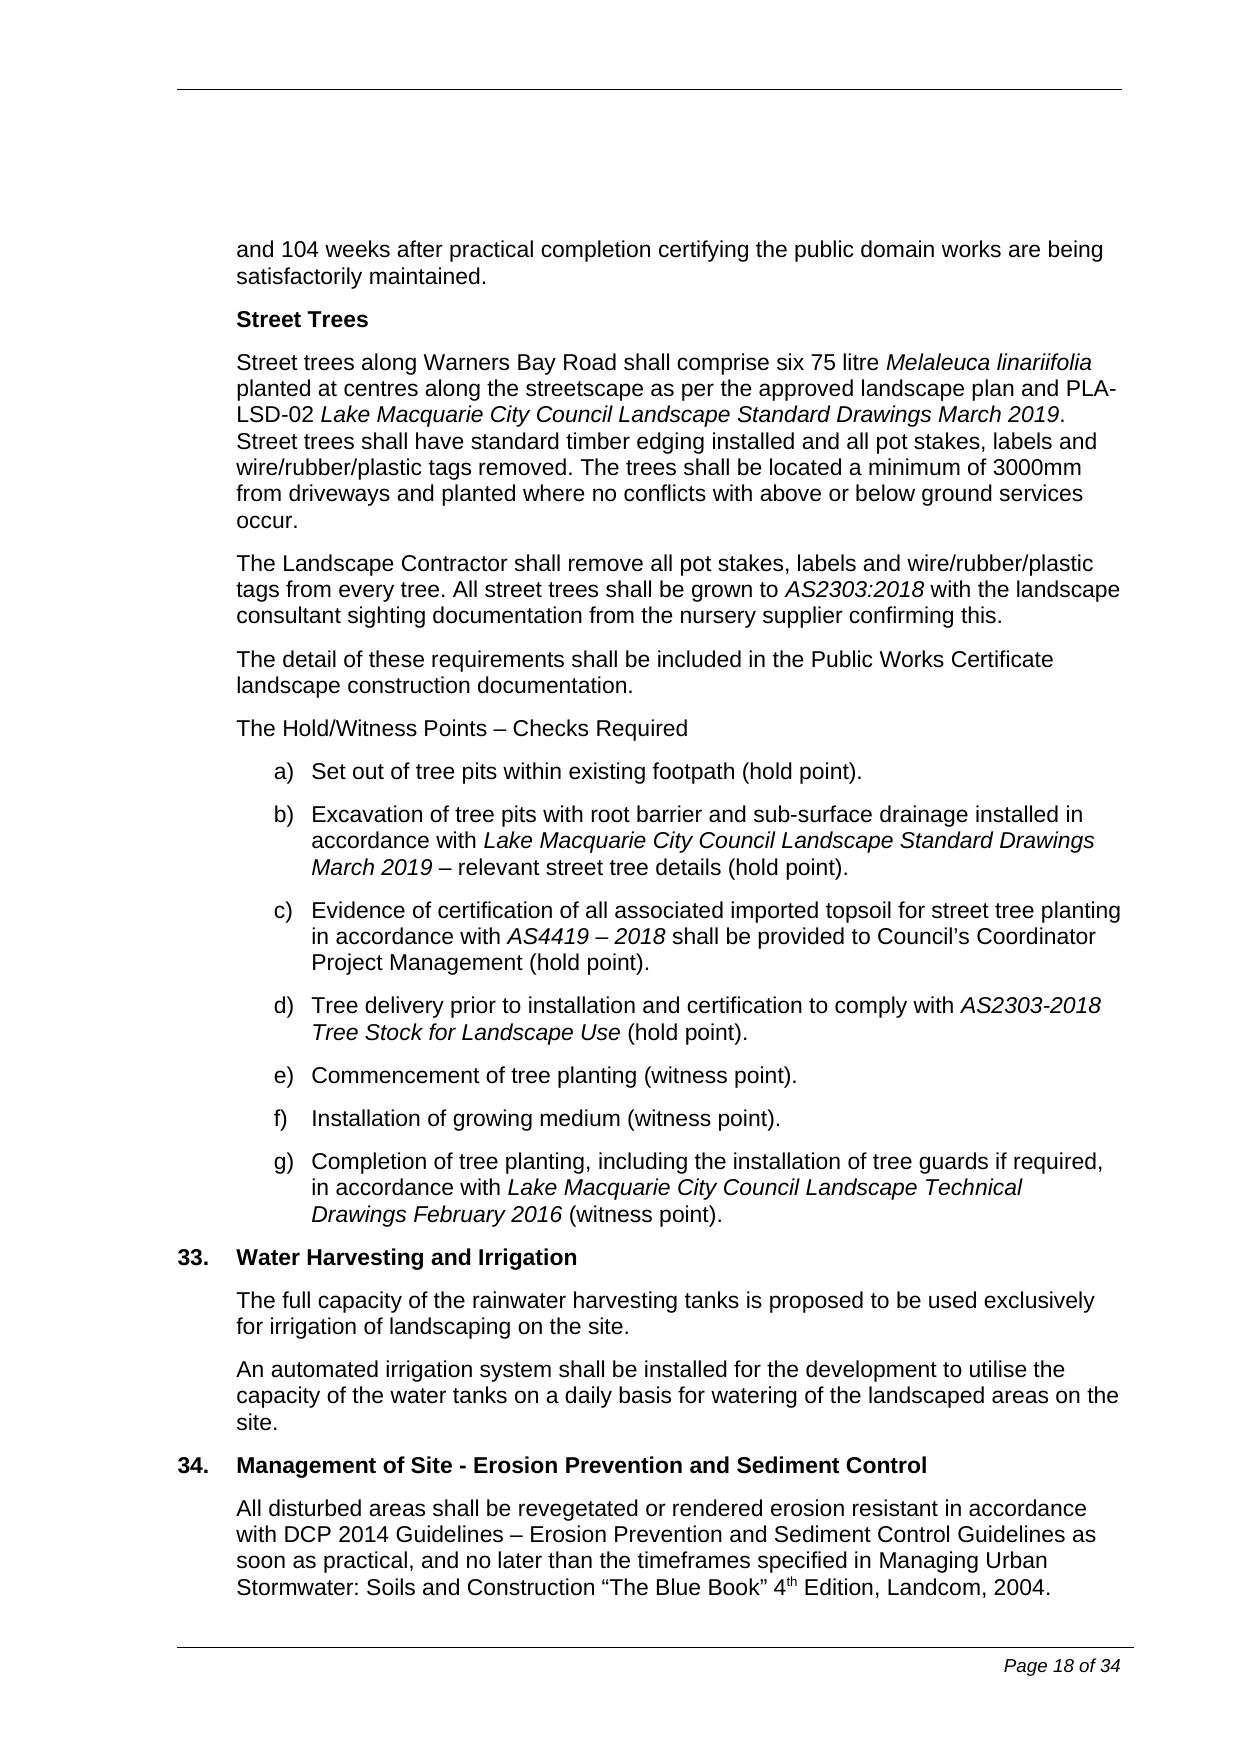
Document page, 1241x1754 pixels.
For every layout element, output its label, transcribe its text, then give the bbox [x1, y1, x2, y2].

text All disturbed areas shall be revegetated or rendered erosion resistant in accordance with DCP 2014 Guidelines – Erosion Prevention and Sediment Control Guidelines as soon as practical, and no later than the timeframes specified in Managing Urban Stormwater: Soils and Construction “The Blue Book” 4th Edition, Landcom, 2004. [236, 1495, 1122, 1600]
list Tree delivery prior to installation and certification to comply with AS2303-2018 Tree Stock for Landscape Use (hold point). [274, 992, 1122, 1045]
list Evidence of certification of all associated imported topsoil for street tree planting in accordance with AS4419 – 2018 shall be provided to Council’s Coordinator Project Management (hold point). [274, 897, 1122, 976]
list Management of Site - Erosion Prevention and Sediment Control [177, 1452, 1122, 1478]
text The full capacity of the rainwater harvesting tanks is proposed to be used exclusively for irrigation of landscaping on the site. [236, 1287, 1122, 1339]
list Commencement of tree planting (witness point). [274, 1062, 1122, 1088]
text Street trees along Warners Bay Road shall comprise six 75 litre Melaleuca linariifolia planted at centres along the streetscape as per the approved landscape plan and PLA-LSD-02 Lake Macquarie City Council Landscape Standard Drawings March 2019. Street trees shall have standard timber edging installed and all pot stakes, labels and wire/rubber/plastic tags removed. The trees shall be located a minimum of 3000mm from driveways and planted where no conflicts with above or below ground services occur. [236, 349, 1122, 533]
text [236, 236, 1122, 289]
text The Hold/Witness Points – Checks Required [236, 715, 1122, 741]
list Installation of growing medium (witness point). [274, 1105, 1122, 1131]
text The Landscape Contractor shall remove all pot stakes, labels and wire/rubber/plastic tags from every tree. All street trees shall be grown to AS2303:2018 with the landscape consultant sighting documentation from the nursery supplier confirming this. [236, 550, 1122, 629]
text An automated irrigation system shall be installed for the development to utilise the capacity of the water tanks on a daily basis for watering of the landscaped areas on the site. [236, 1356, 1122, 1435]
list Excavation of tree pits with root barrier and sub-surface drainage installed in accordance with Lake Macquarie City Council Landscape Standard Drawings March 2019 – relevant street tree details (hold point). [274, 801, 1122, 880]
list Completion of tree planting, including the installation of tree guards if required, in accordance with Lake Macquarie City Council Landscape Technical Drawings February 2016 (witness point). [274, 1148, 1122, 1227]
text The detail of these requirements shall be included in the Public Works Certificate landscape construction documentation. [236, 646, 1122, 698]
text Street Trees [236, 306, 1122, 332]
list Set out of tree pits within existing footpath (hold point). [274, 758, 1122, 784]
list Water Harvesting and Irrigation [177, 1243, 1122, 1270]
